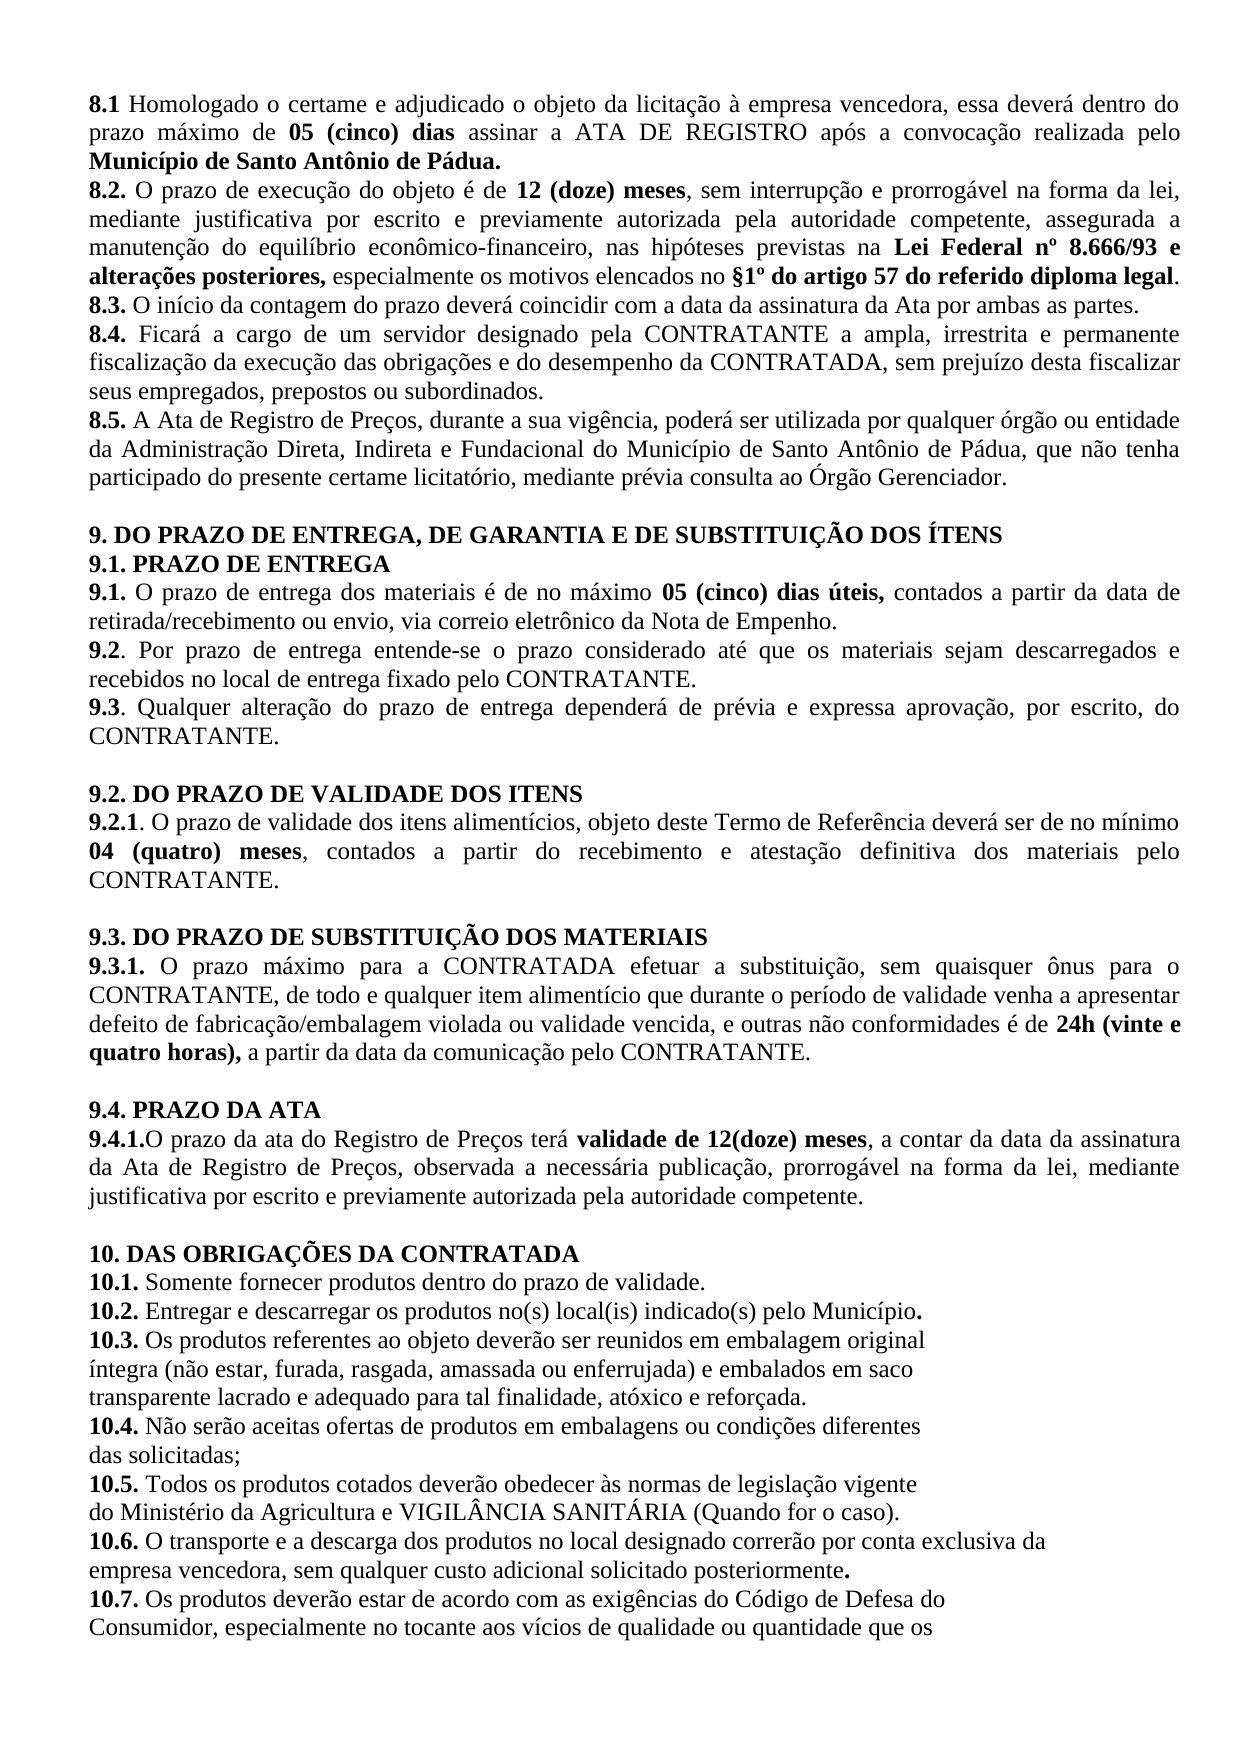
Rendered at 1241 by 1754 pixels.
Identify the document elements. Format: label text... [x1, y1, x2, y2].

text 10.2. Entregar e descarregar os produtos no(s) local(is) indicado(s) pelo Município. [89, 1296, 1181, 1325]
text 8.2. O prazo de execução do objeto é de 12 (doze) meses, sem interrupção e prorrogável na forma da lei, mediante justificativa por escrito e previamente autorizada pela autoridade competente, assegurada a manutenção do equilíbrio econômico-financeiro, nas hipóteses previstas na Lei Federal nº 8.666/93 e alterações posteriores, especialmente os motivos elencados no §1º do artigo 57 do referido diploma legal. [89, 175, 1181, 290]
text 8.5. A Ata de Registro de Preços, durante a sua vigência, poderá ser utilizada por qualquer órgão ou entidade da Administração Direta, Indireta e Fundacional do Município de Santo Antônio de Pádua, que não tenha participado do presente certame licitatório, mediante prévia consulta ao Órgão Gerenciador. [89, 405, 1181, 491]
text 10. DAS OBRIGAÇÕES DA CONTRATADA [89, 1239, 1181, 1267]
text 9.1. O prazo de entrega dos materiais é de no máximo 05 (cinco) dias úteis, contados a partir da data de retirada/recebimento ou envio, via correio eletrônico da Nota de Empenho. [89, 577, 1181, 635]
text 8.1 Homologado o certame e adjudicado o objeto da licitação à empresa vencedora, essa deverá dentro do prazo máximo de 05 (cinco) dias assinar a ATA DE REGISTRO após a convocação realizada pelo Município de Santo Antônio de Pádua. [89, 89, 1181, 175]
text 9. DO PRAZO DE ENTREGA, DE GARANTIA E DE SUBSTITUIÇÃO DOS ÍTENS [89, 520, 1181, 549]
text 8.3. O início da contagem do prazo deverá coincidir com a data da assinatura da Ata por ambas as partes. [89, 290, 1181, 319]
text do Ministério da Agricultura e VIGILÂNCIA SANITÁRIA (Quando for o caso). [89, 1497, 1181, 1526]
text 10.5. Todos os produtos cotados deverão obedecer às normas de legislação vigente [89, 1469, 1181, 1497]
text 10.7. Os produtos deverão estar de acordo com as exigências do Código de Defesa do [89, 1584, 1181, 1612]
text 9.2.1. O prazo de validade dos itens alimentícios, objeto deste Termo de Referência deverá ser de no mínimo 04 (quatro) meses, contados a partir do recebimento e atestação definitiva dos materiais pelo CONTRATANTE. [89, 807, 1181, 894]
text 9.3.1. O prazo máximo para a CONTRATADA efetuar a substituição, sem quaisquer ônus para o CONTRATANTE, de todo e qualquer item alimentício que durante o período de validade venha a apresentar defeito de fabricação/embalagem violada ou validade vencida, e outras não conformidades é de 24h (vinte e quatro horas), a partir da data da comunicação pelo CONTRATANTE. [89, 951, 1181, 1066]
text Consumidor, especialmente no tocante aos vícios de qualidade ou quantidade que os [89, 1612, 1181, 1641]
text 9.1. PRAZO DE ENTREGA [89, 549, 1181, 577]
text 10.6. O transporte e a descarga dos produtos no local designado correrão por conta exclusiva da [89, 1526, 1181, 1555]
text 10.1. Somente fornecer produtos dentro do prazo de validade. [89, 1267, 1181, 1296]
text 9.3. Qualquer alteração do prazo de entrega dependerá de prévia e expressa aprovação, por escrito, do CONTRATANTE. [89, 692, 1181, 750]
text 9.2. DO PRAZO DE VALIDADE DOS ITENS [89, 779, 1181, 807]
text empresa vencedora, sem qualquer custo adicional solicitado posteriormente. [89, 1555, 1181, 1584]
text 9.4. PRAZO DA ATA [89, 1095, 1181, 1124]
text das solicitadas; [89, 1440, 1181, 1469]
text 9.3. DO PRAZO DE SUBSTITUIÇÃO DOS MATERIAIS [89, 922, 1181, 951]
text 9.2. Por prazo de entrega entende-se o prazo considerado até que os materiais sejam descarregados e recebidos no local de entrega fixado pelo CONTRATANTE. [89, 635, 1181, 692]
text íntegra (não estar, furada, rasgada, amassada ou enferrujada) e embalados em saco [89, 1354, 1181, 1382]
text 10.4. Não serão aceitas ofertas de produtos em embalagens ou condições diferentes [89, 1411, 1181, 1440]
text transparente lacrado e adequado para tal finalidade, atóxico e reforçada. [89, 1382, 1181, 1411]
text 10.3. Os produtos referentes ao objeto deverão ser reunidos em embalagem original [89, 1325, 1181, 1354]
text 9.4.1.O prazo da ata do Registro de Preços terá validade de 12(doze) meses, a contar da data da assinatura da Ata de Registro de Preços, observada a necessária publicação, prorrogável na forma da lei, mediante justificativa por escrito e previamente autorizada pela autoridade competente. [89, 1124, 1181, 1210]
text 8.4. Ficará a cargo de um servidor designado pela CONTRATANTE a ampla, irrestrita e permanente fiscalização da execução das obrigações e do desempenho da CONTRATADA, sem prejuízo desta fiscalizar seus empregados, prepostos ou subordinados. [89, 319, 1181, 405]
